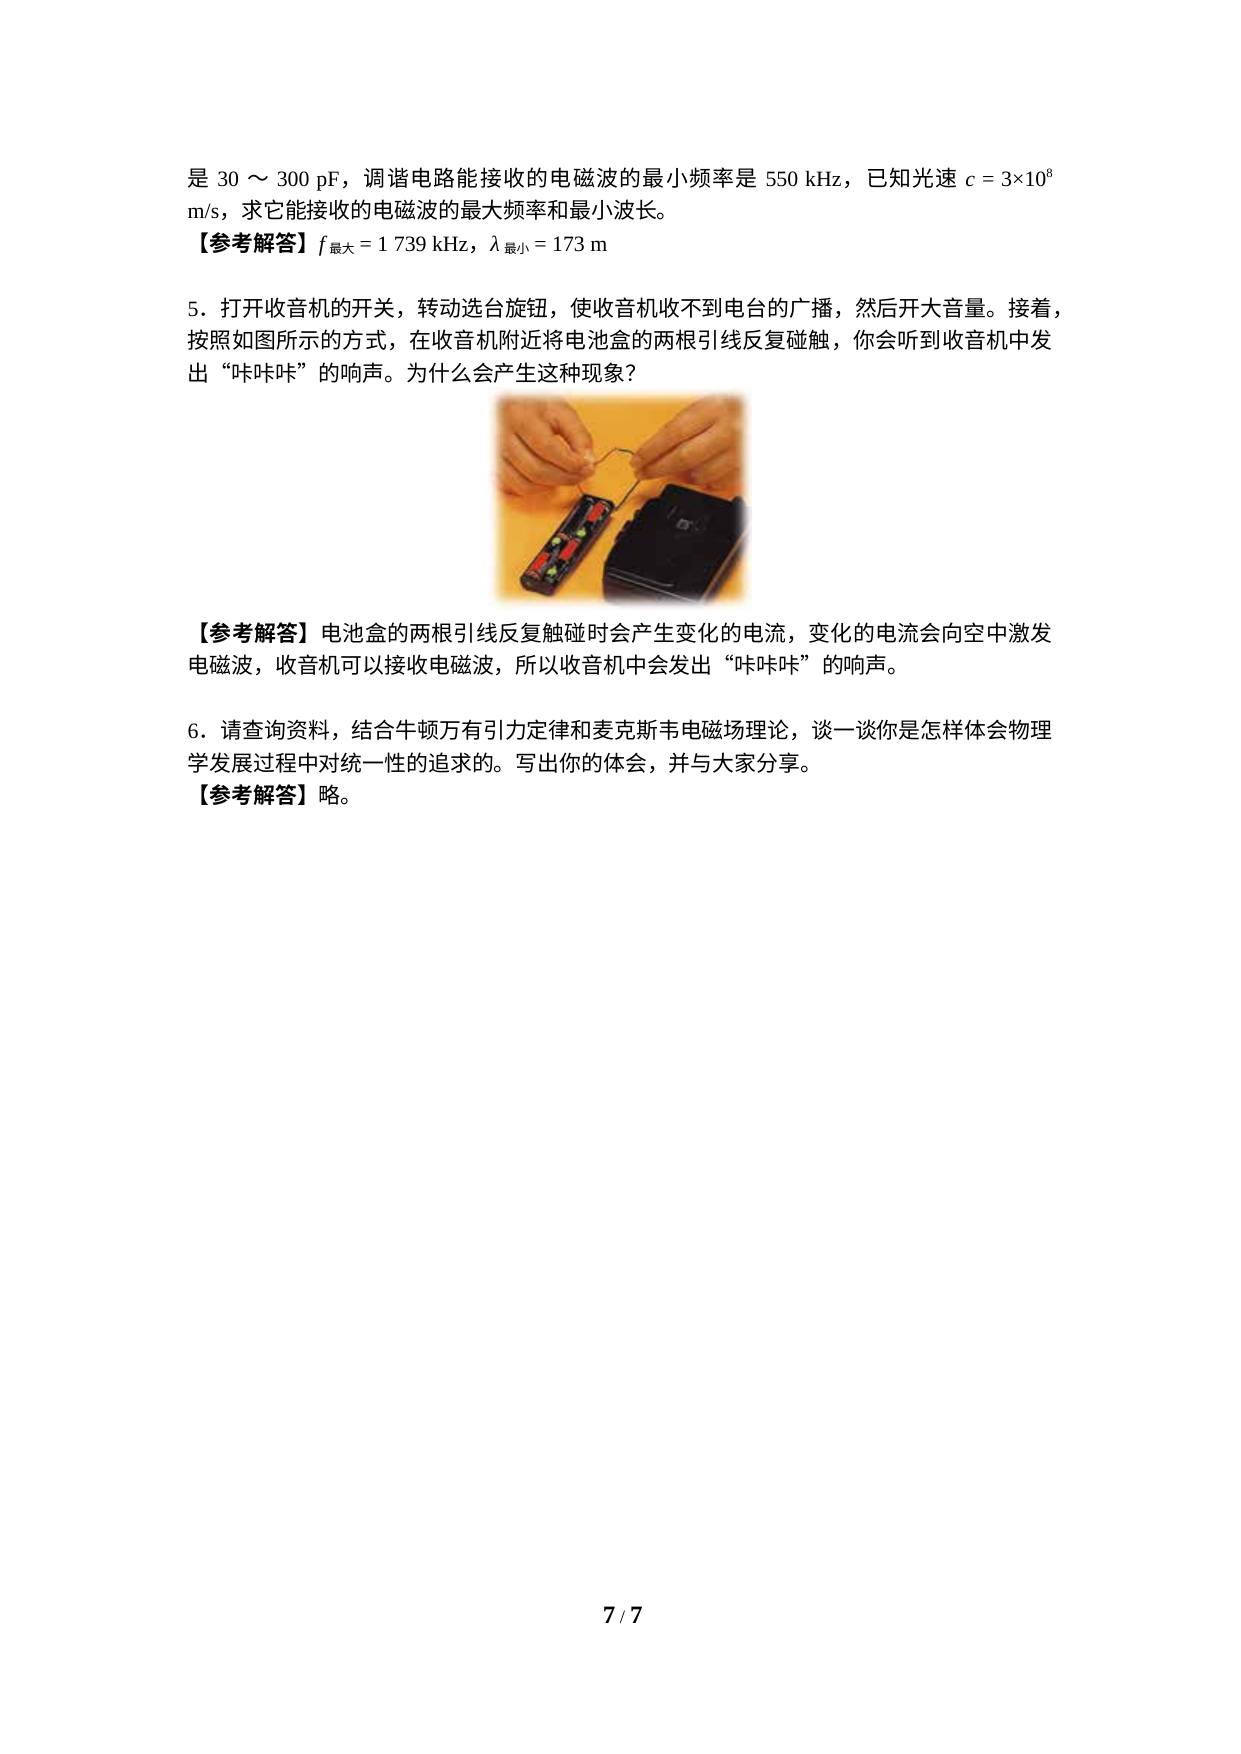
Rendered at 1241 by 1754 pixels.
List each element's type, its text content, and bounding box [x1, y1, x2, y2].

text 【参考解答】略。 [187, 778, 1053, 810]
text 5．打开收音机的开关，转动选台旋钮，使收音机收不到电台的广播，然后开大音量。接着，按照如图所示的方式，在收音机附近将电池盒的两根引线反复碰触，你会听到收音机中发出“咔咔咔”的响声。为什么会产生这种现象？ [187, 290, 1053, 388]
text 【参考解答】电池盒的两根引线反复触碰时会产生变化的电流，变化的电流会向空中激发电磁波，收音机可以接收电磁波，所以收音机中会发出“咔咔咔”的响声。 [187, 615, 1053, 680]
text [187, 160, 1053, 225]
picture [488, 387, 753, 610]
text 【参考解答】f最大 = 1 739 kHz，λ最小 = 173 m [187, 225, 1053, 258]
text 6．请查询资料，结合牛顿万有引力定律和麦克斯韦电磁场理论，谈一谈你是怎样体会物理学发展过程中对统一性的追求的。写出你的体会，并与大家分享。 [187, 713, 1053, 778]
